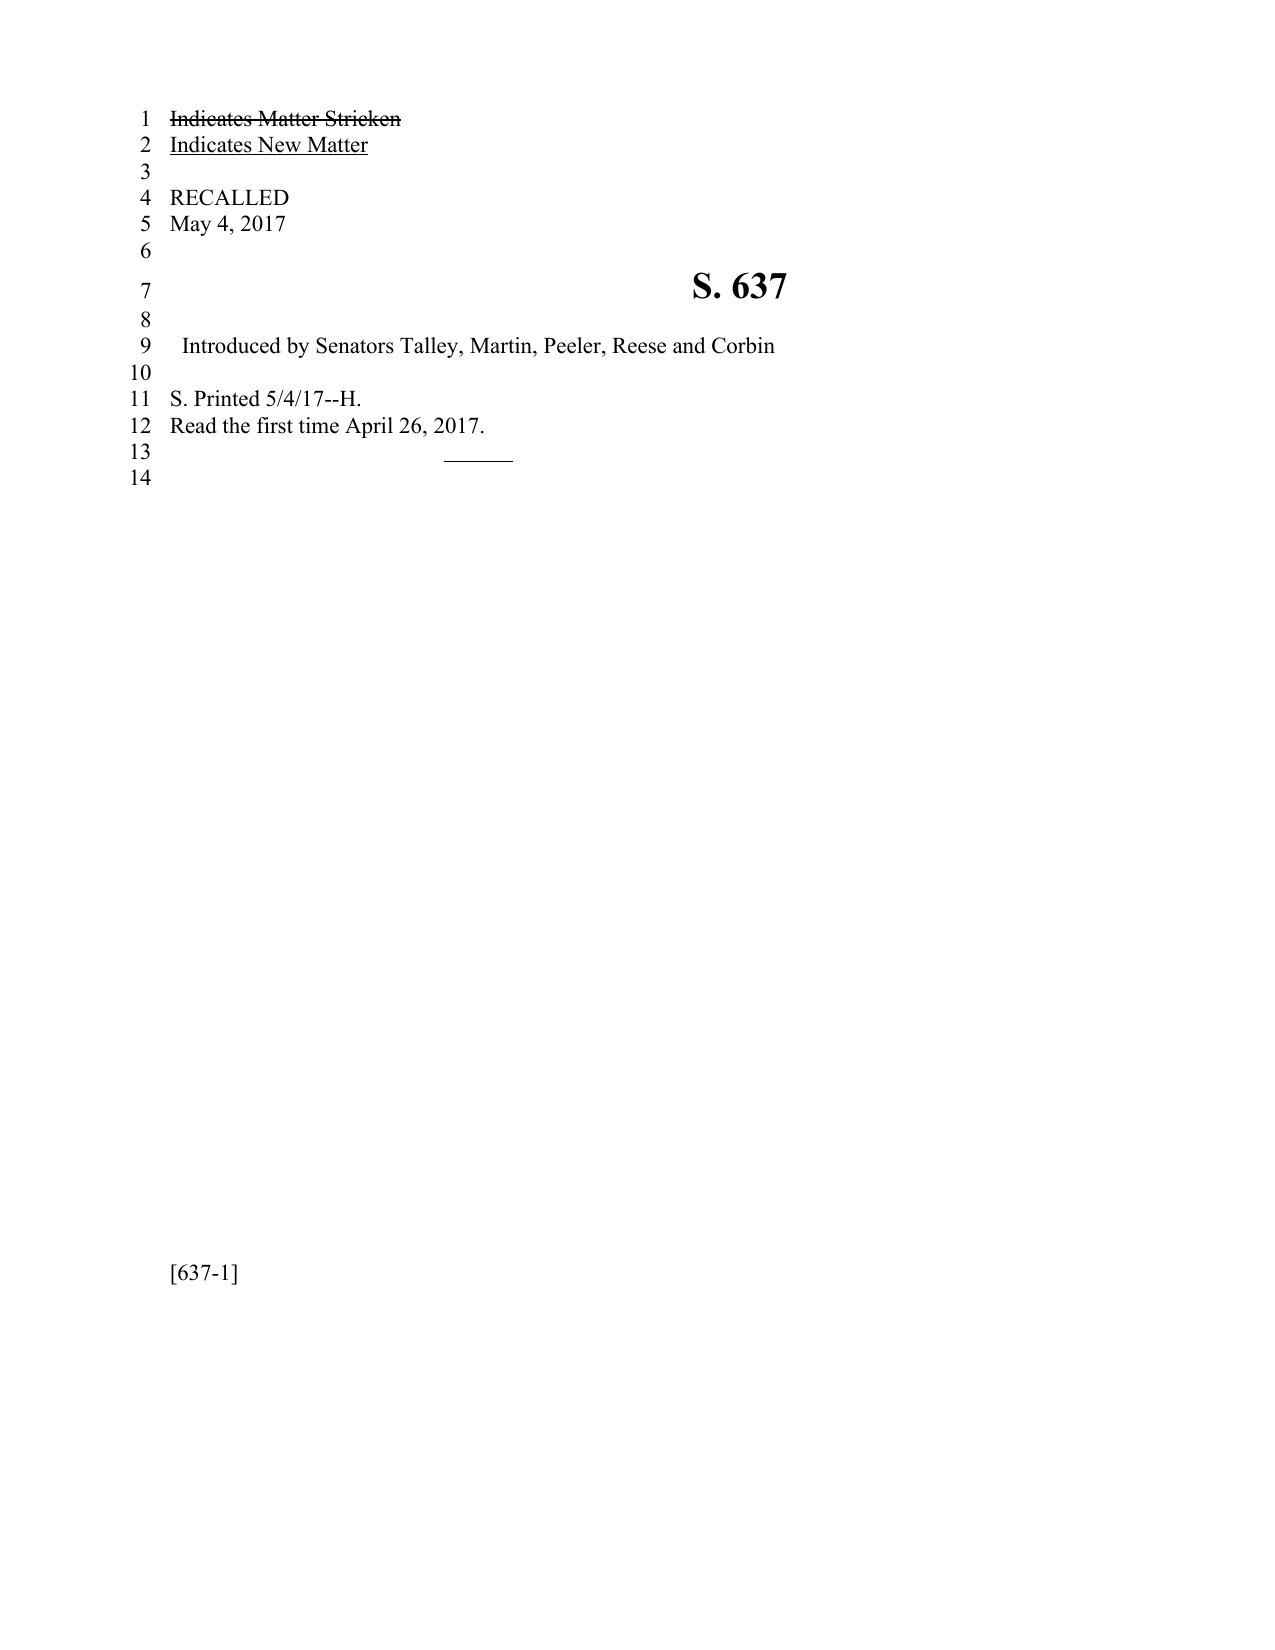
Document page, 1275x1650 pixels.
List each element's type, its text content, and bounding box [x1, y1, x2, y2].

text May 4, 2017 [169, 210, 787, 237]
text S. Printed 5/4/17--H. [169, 385, 787, 412]
text Read the first time April 26, 2017. [169, 412, 787, 438]
text Indicates New Matter [169, 131, 787, 158]
text RECALLED [169, 184, 787, 210]
text Introduced by Senators Talley, Martin, Peeler, Reese and Corbin [169, 333, 787, 359]
text S. 637 [169, 263, 787, 306]
text Indicates Matter Stricken [169, 105, 787, 131]
